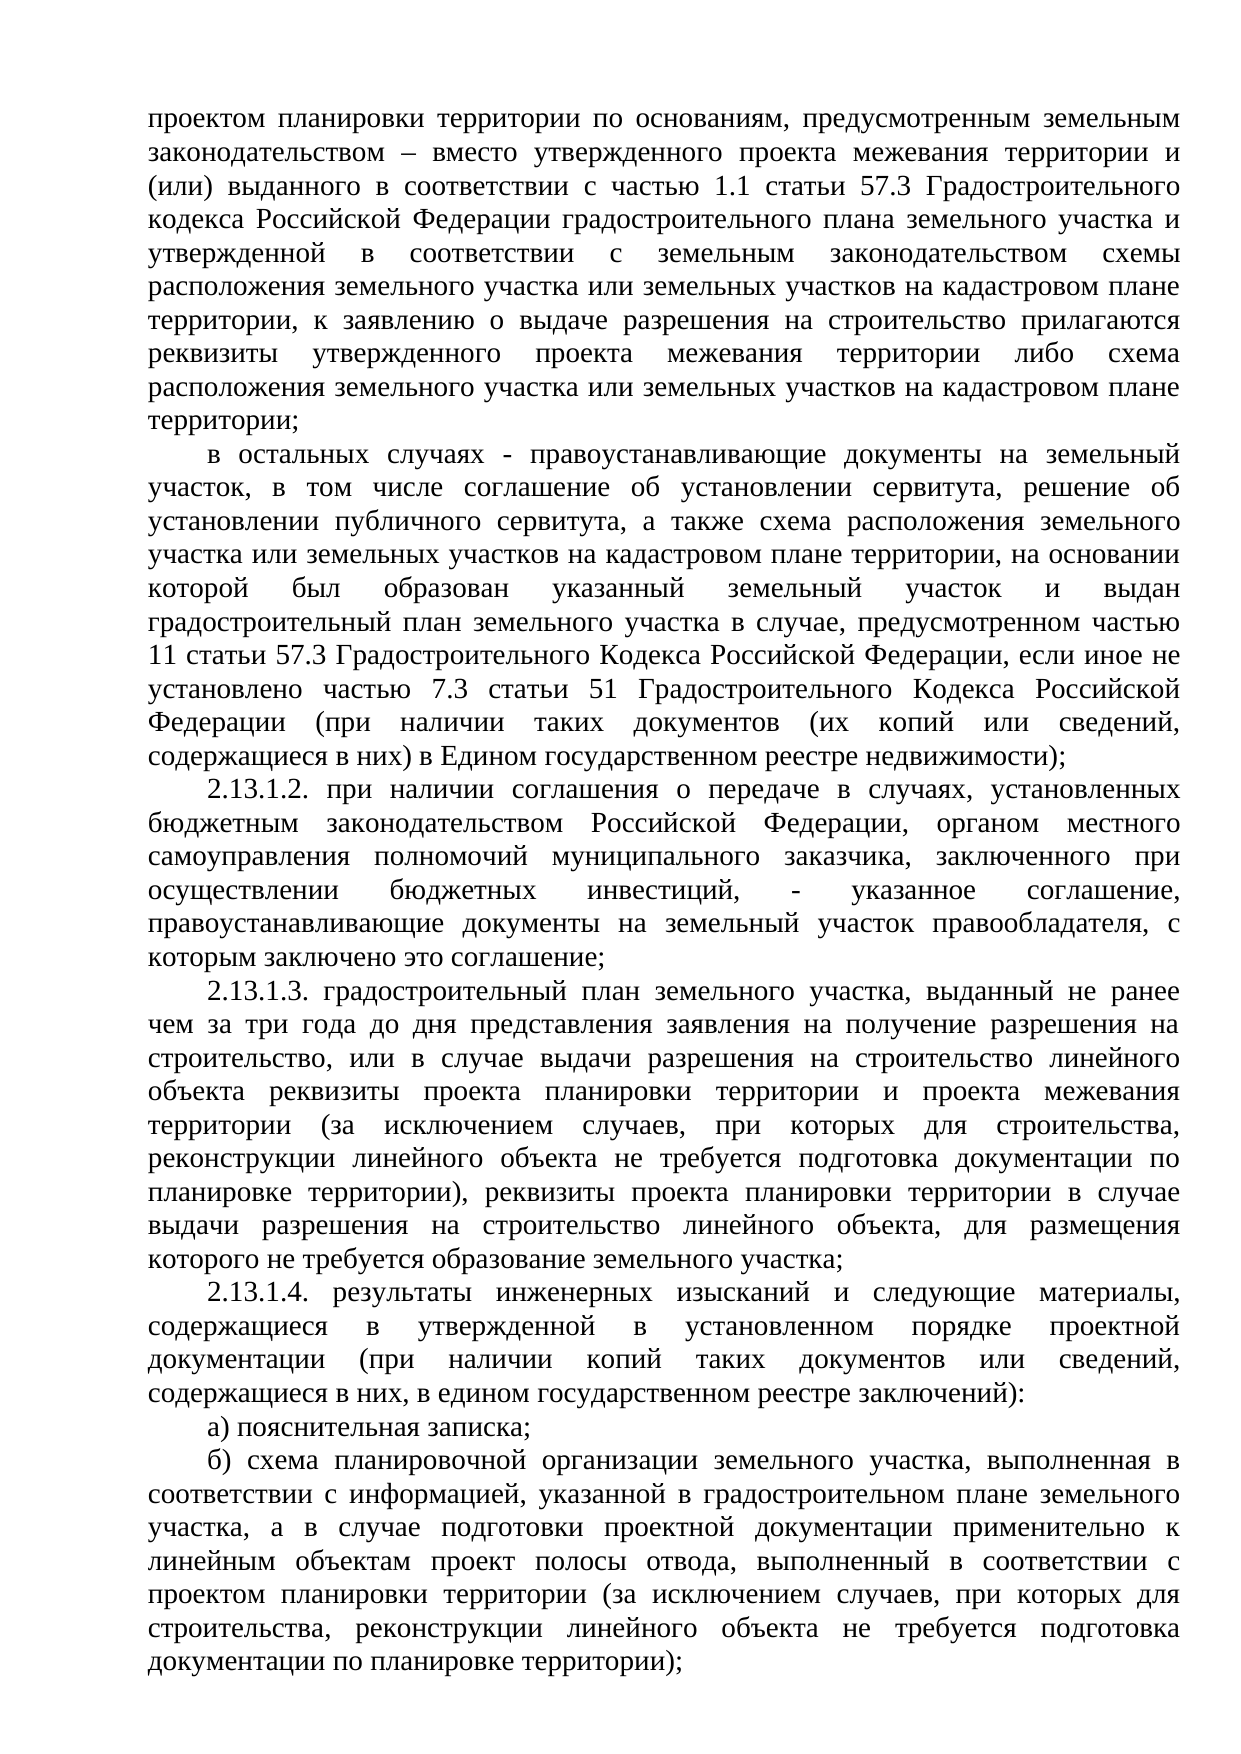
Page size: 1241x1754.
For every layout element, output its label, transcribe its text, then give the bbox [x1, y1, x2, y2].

text 2.13.1.3. градостроительный план земельного участка, выданный не ранее чем за три года до дня представления заявления на получение разрешения на строительство, или в случае выдачи разрешения на строительство линейного объекта реквизиты проекта планировки территории и проекта межевания территории (за исключением случаев, при которых для строительства, реконструкции линейного объекта не требуется подготовка документации по планировке территории), реквизиты проекта планировки территории в случае выдачи разрешения на строительство линейного объекта, для размещения которого не требуется образование земельного участка; [148, 973, 1181, 1274]
text в остальных случаях - правоустанавливающие документы на земельный участок, в том числе соглашение об установлении сервитута, решение об установлении публичного сервитута, а также схема расположения земельного участка или земельных участков на кадастровом плане территории, на основании которой был образован указанный земельный участок и выдан градостроительный план земельного участка в случае, предусмотренном частью 11 статьи 57.3 Градостроительного Кодекса Российской Федерации, если иное не установлено частью 7.3 статьи 51 Градостроительного Кодекса Российской Федерации (при наличии таких документов (их копий или сведений, содержащиеся в них) в Едином государственном реестре недвижимости); [148, 436, 1181, 771]
text а) пояснительная записка; [148, 1409, 1181, 1442]
text 2.13.1.4. результаты инженерных изысканий и следующие материалы, содержащиеся в утвержденной в установленном порядке проектной документации (при наличии копий таких документов или сведений, содержащиеся в них, в едином государственном реестре заключений): [148, 1274, 1181, 1409]
text б) схема планировочной организации земельного участка, выполненная в соответствии с информацией, указанной в градостроительном плане земельного участка, а в случае подготовки проектной документации применительно к линейным объектам проект полосы отвода, выполненный в соответствии с проектом планировки территории (за исключением случаев, при которых для строительства, реконструкции линейного объекта не требуется подготовка документации по планировке территории); [148, 1442, 1181, 1677]
text 2.13.1.2. при наличии соглашения о передаче в случаях, установленных бюджетным законодательством Российской Федерации, органом местного самоуправления полномочий муниципального заказчика, заключенного при осуществлении бюджетных инвестиций, - указанное соглашение, правоустанавливающие документы на земельный участок правообладателя, с которым заключено это соглашение; [148, 771, 1181, 973]
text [148, 101, 1181, 436]
